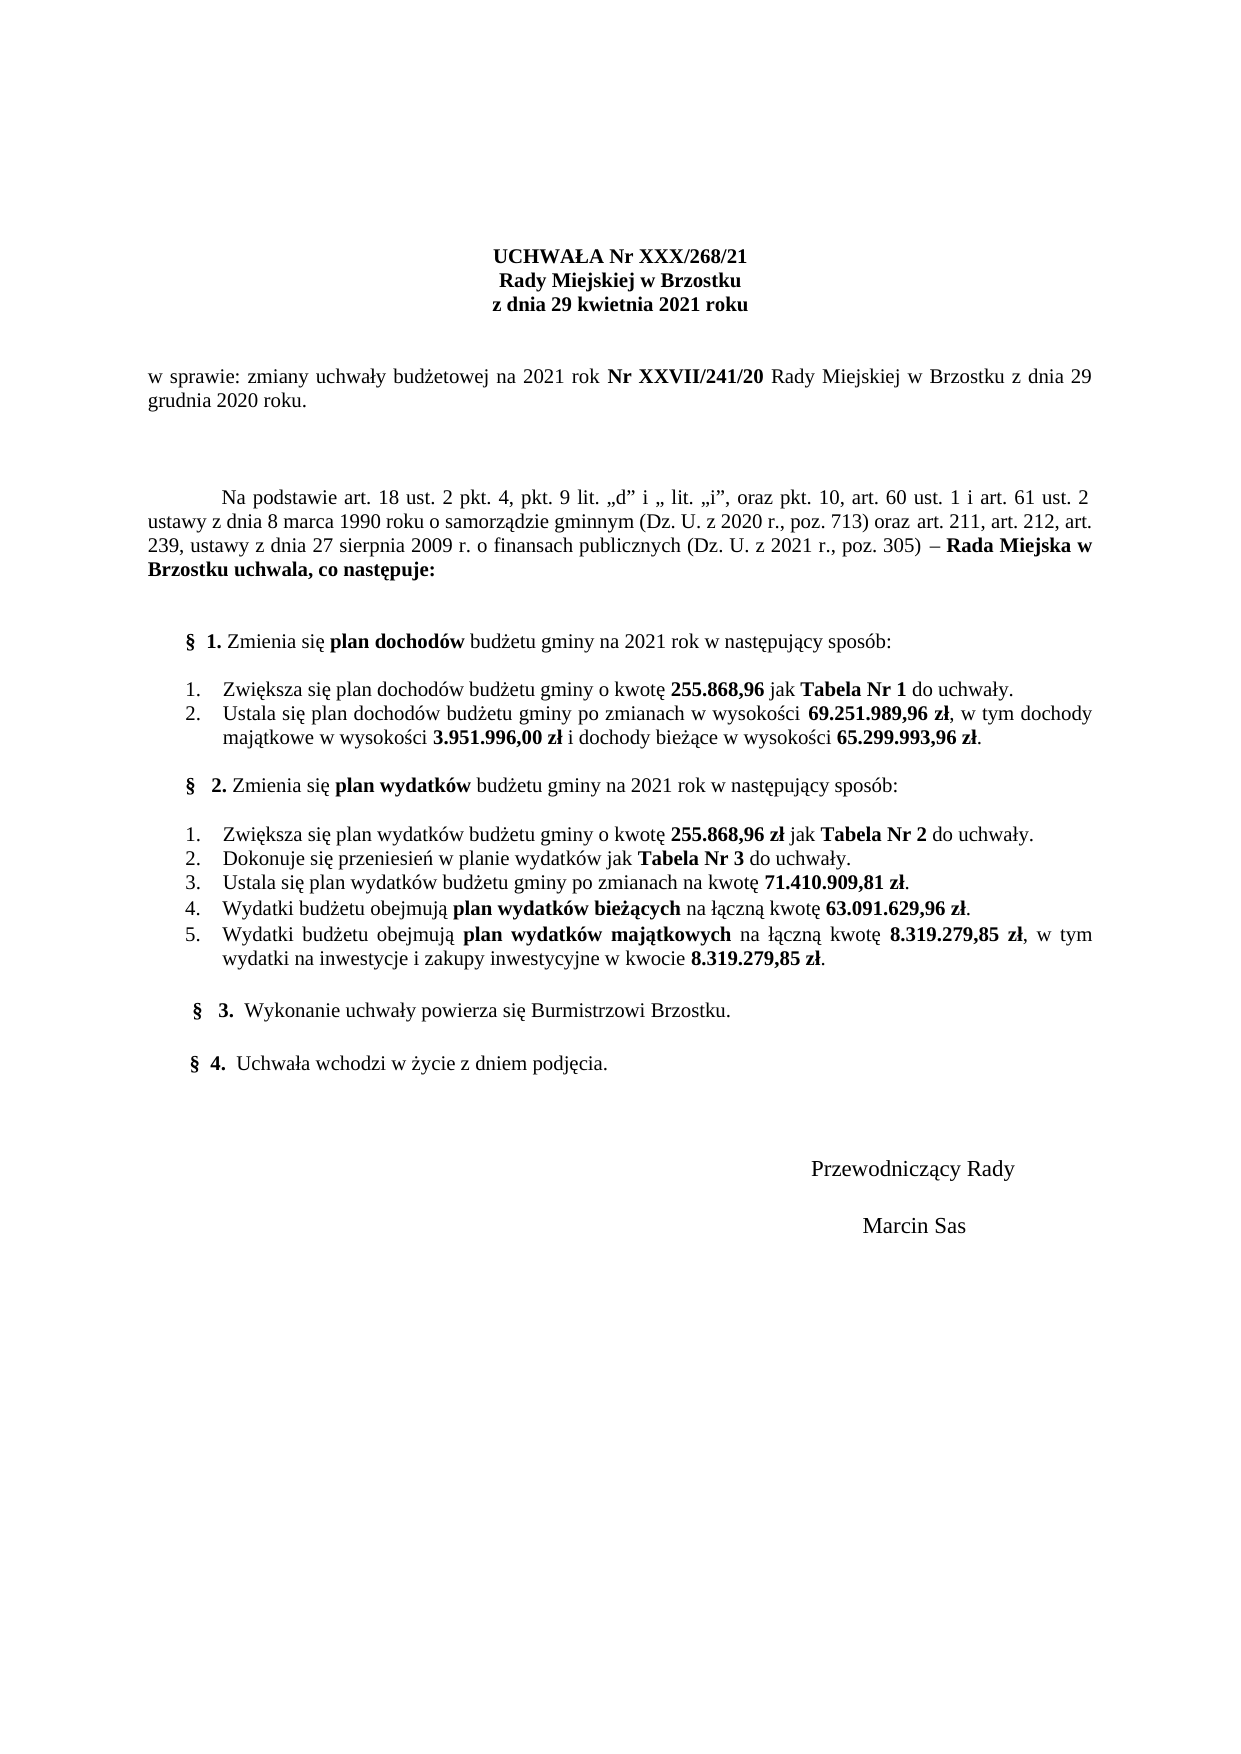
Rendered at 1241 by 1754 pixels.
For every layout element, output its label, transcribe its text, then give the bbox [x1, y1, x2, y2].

text w sprawie: zmiany uchwały budżetowej na 2021 rok Nr XXVII/241/20 Rady Miejskiej w Brzostku z dnia 29 grudnia 2020 roku. [148, 364, 1092, 412]
text § 2. Zmienia się plan wydatków budżetu gminy na 2021 rok w następujący sposób: [148, 773, 1092, 797]
text Marcin Sas [148, 1212, 1092, 1238]
text § 4. Uchwała wchodzi w życie z dniem podjęcia. [148, 1051, 1092, 1074]
text Rady Miejskiej w Brzostku [148, 268, 1092, 292]
text § 1. Zmienia się plan dochodów budżetu gminy na 2021 rok w następujący sposób: [148, 629, 1092, 653]
list Dokonuje się przeniesień w planie wydatków jak Tabela Nr 3 do uchwały. [185, 846, 1092, 869]
text UCHWAŁA Nr XXX/268/21 [148, 244, 1092, 268]
list Ustala się plan dochodów budżetu gminy po zmianach w wysokości 69.251.989,96 zł, w tym dochody majątkowe w wysokości 3.951.996,00 zł i dochody bieżące w wysokości 65.299.993,96 zł. [185, 701, 1092, 749]
list Wydatki budżetu obejmują plan wydatków bieżących na łączną kwotę 63.091.629,96 zł. [185, 896, 1092, 920]
list Zwiększa się plan wydatków budżetu gminy o kwotę 255.868,96 zł jak Tabela Nr 2 do uchwały. [185, 821, 1092, 846]
list Wydatki budżetu obejmują plan wydatków majątkowych na łączną kwotę 8.319.279,85 zł, w tym wydatki na inwestycje i zakupy inwestycyjne w kwocie 8.319.279,85 zł. [185, 922, 1092, 970]
list Zwiększa się plan dochodów budżetu gminy o kwotę 255.868,96 jak Tabela Nr 1 do uchwały. [185, 677, 1092, 701]
text z dnia 29 kwietnia 2021 roku [148, 292, 1092, 316]
list Ustala się plan wydatków budżetu gminy po zmianach na kwotę 71.410.909,81 zł. [185, 869, 1092, 894]
text § 3. Wykonanie uchwały powierza się Burmistrzowi Brzostku. [185, 998, 1092, 1022]
text Przewodniczący Rady [148, 1155, 1092, 1181]
text Na podstawie art. 18 ust. 2 pkt. 4, pkt. 9 lit. „d” i „ lit. „i”, oraz pkt. 10, art. 60 ust. 1 i art. 61 ust. 2 ustawy z dnia 8 marca 1990 roku o samorządzie gminnym (Dz. U. z 2020 r., poz. 713) oraz art. 211, art. 212, art. 239, ustawy z dnia 27 sierpnia 2009 r. o finansach publicznych (Dz. U. z 2021 r., poz. 305) – Rada Miejska w Brzostku uchwala, co następuje: [148, 484, 1092, 581]
